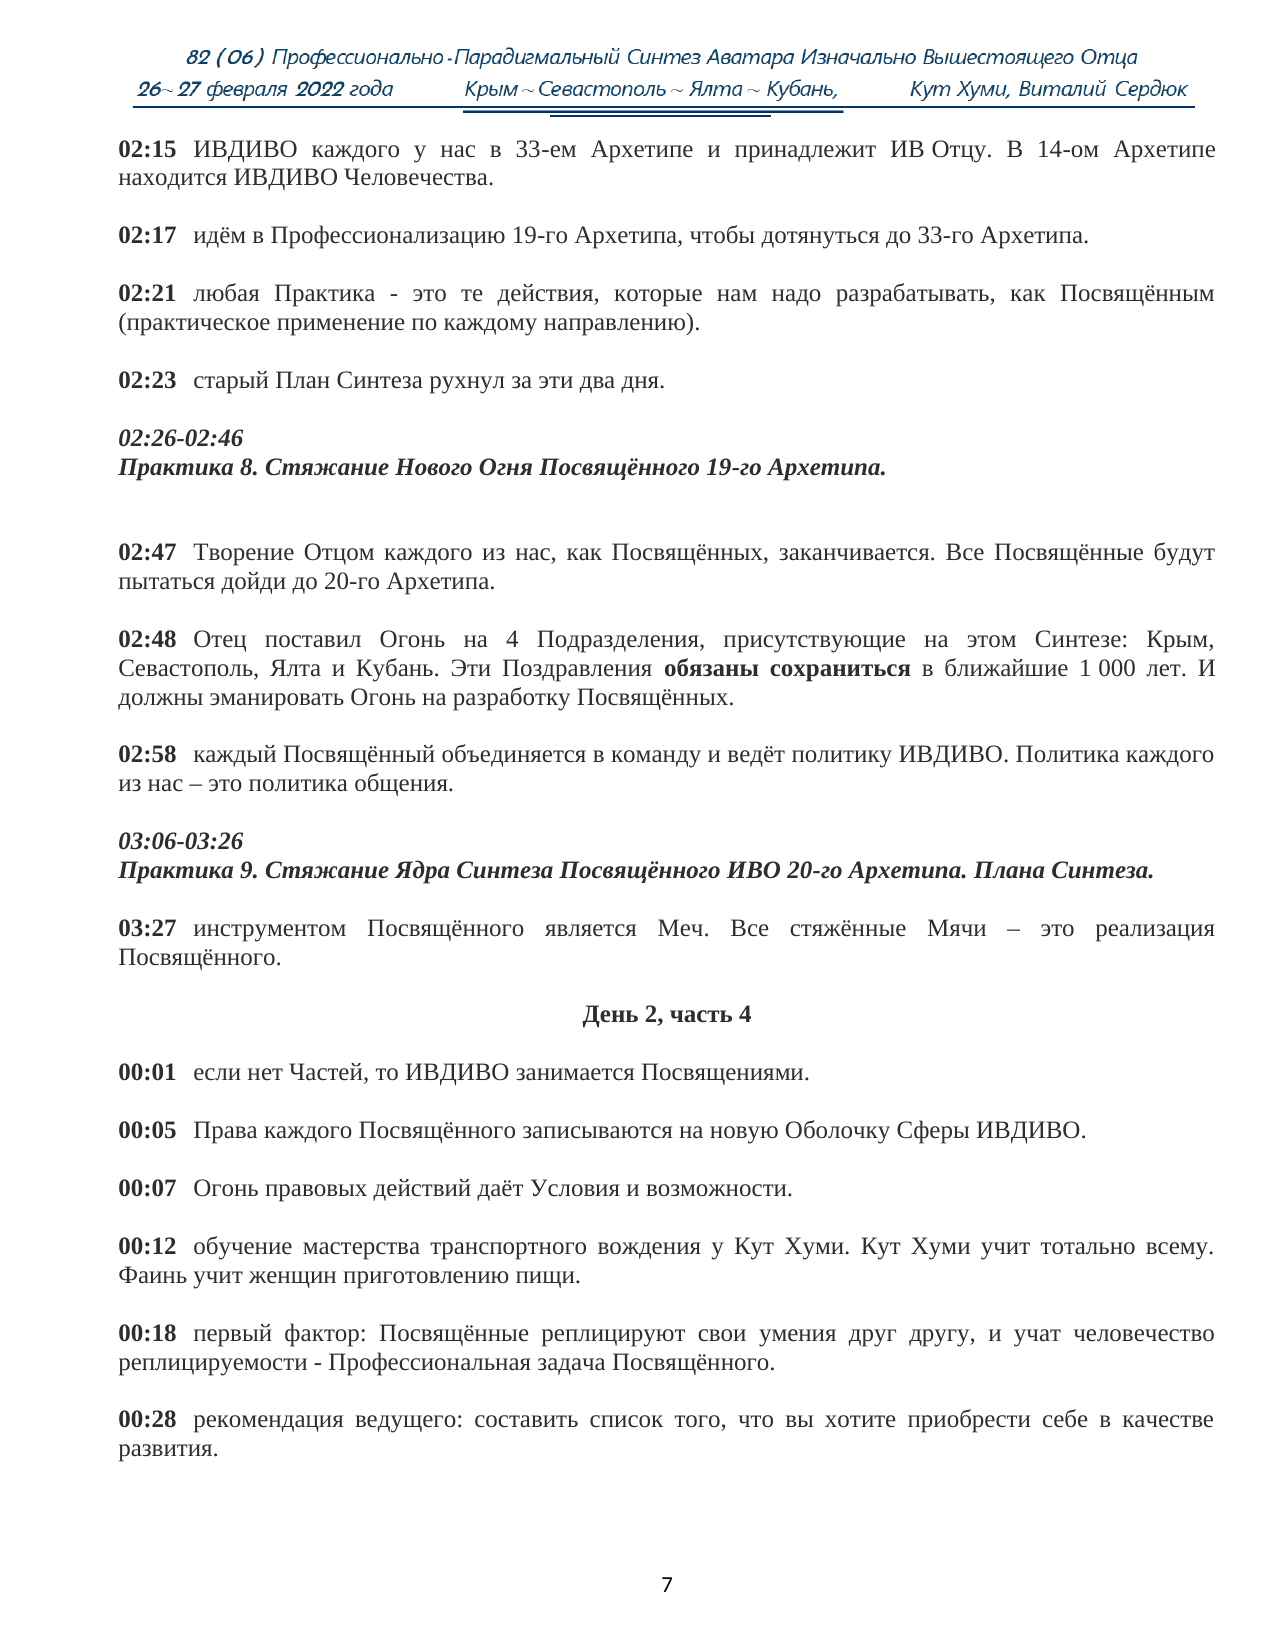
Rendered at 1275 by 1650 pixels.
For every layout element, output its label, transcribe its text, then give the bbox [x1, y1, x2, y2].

text 02:48 Отец поставил Огонь на 4 Подразделения, присутствующие на этом Синтезе: Крым, Севастополь, Ялта и Кубань. Эти Поздравления обязаны сохраниться в ближайшие 1 000 лет. И должны эманировать Огонь на разработку Посвящённых. [118, 624, 1216, 710]
text 02:58 каждый Посвящённый объединяется в команду и ведёт политику ИВДИВО. Политика каждого из нас – это политика общения. [118, 739, 1216, 797]
text 00:05 Права каждого Посвящённого записываются на новую Оболочку Сферы ИВДИВО. [118, 1115, 1216, 1144]
text Практика 9. Стяжание Ядра Синтеза Посвящённого ИВО 20-го Архетипа. Плана Синтеза. [118, 855, 1216, 884]
text 03:06-03:26 [118, 826, 1216, 855]
text 00:07 Огонь правовых действий даёт Условия и возможности. [118, 1173, 1216, 1202]
text 02:15 ИВДИВО каждого у нас в 33-ем Архетипе и принадлежит ИВ Отцу. В 14-ом Архетипе находится ИВДИВО Человечества. [118, 118, 1216, 191]
text Практика 8. Стяжание Нового Огня Посвящённого 19-го Архетипа. [118, 452, 1216, 480]
text 02:47 Творение Отцом каждого из нас, как Посвящённых, заканчивается. Все Посвящённые будут пытаться дойди до 20-го Архетипа. [118, 537, 1216, 595]
text 03:27 инструментом Посвящённого является Меч. Все стяжённые Мячи – это реализация Посвящённого. [118, 913, 1216, 970]
text 00:18 первый фактор: Посвящённые реплицируют свои умения друг другу, и учат человечество реплицируемости - Профессиональная задача Посвящённого. [118, 1318, 1216, 1375]
text День 2, часть 4 [118, 999, 1216, 1028]
text 00:01 если нет Частей, то ИВДИВО занимается Посвящениями. [118, 1057, 1216, 1086]
text 02:23 старый План Синтеза рухнул за эти два дня. [118, 365, 1216, 394]
text 00:28 рекомендация ведущего: составить список того, что вы хотите приобрести себе в качестве развития. [118, 1404, 1216, 1462]
text 02:21 любая Практика - это те действия, которые нам надо разрабатывать, как Посвящённым (практическое применение по каждому направлению). [118, 278, 1216, 336]
text 02:17 идём в Профессионализацию 19-го Архетипа, чтобы дотянуться до 33-го Архетипа. [118, 220, 1216, 249]
text 02:26-02:46 [118, 423, 1216, 452]
text 00:12 обучение мастерства транспортного вождения у Кут Хуми. Кут Хуми учит тотально всему. Фаинь учит женщин приготовлению пищи. [118, 1231, 1216, 1289]
